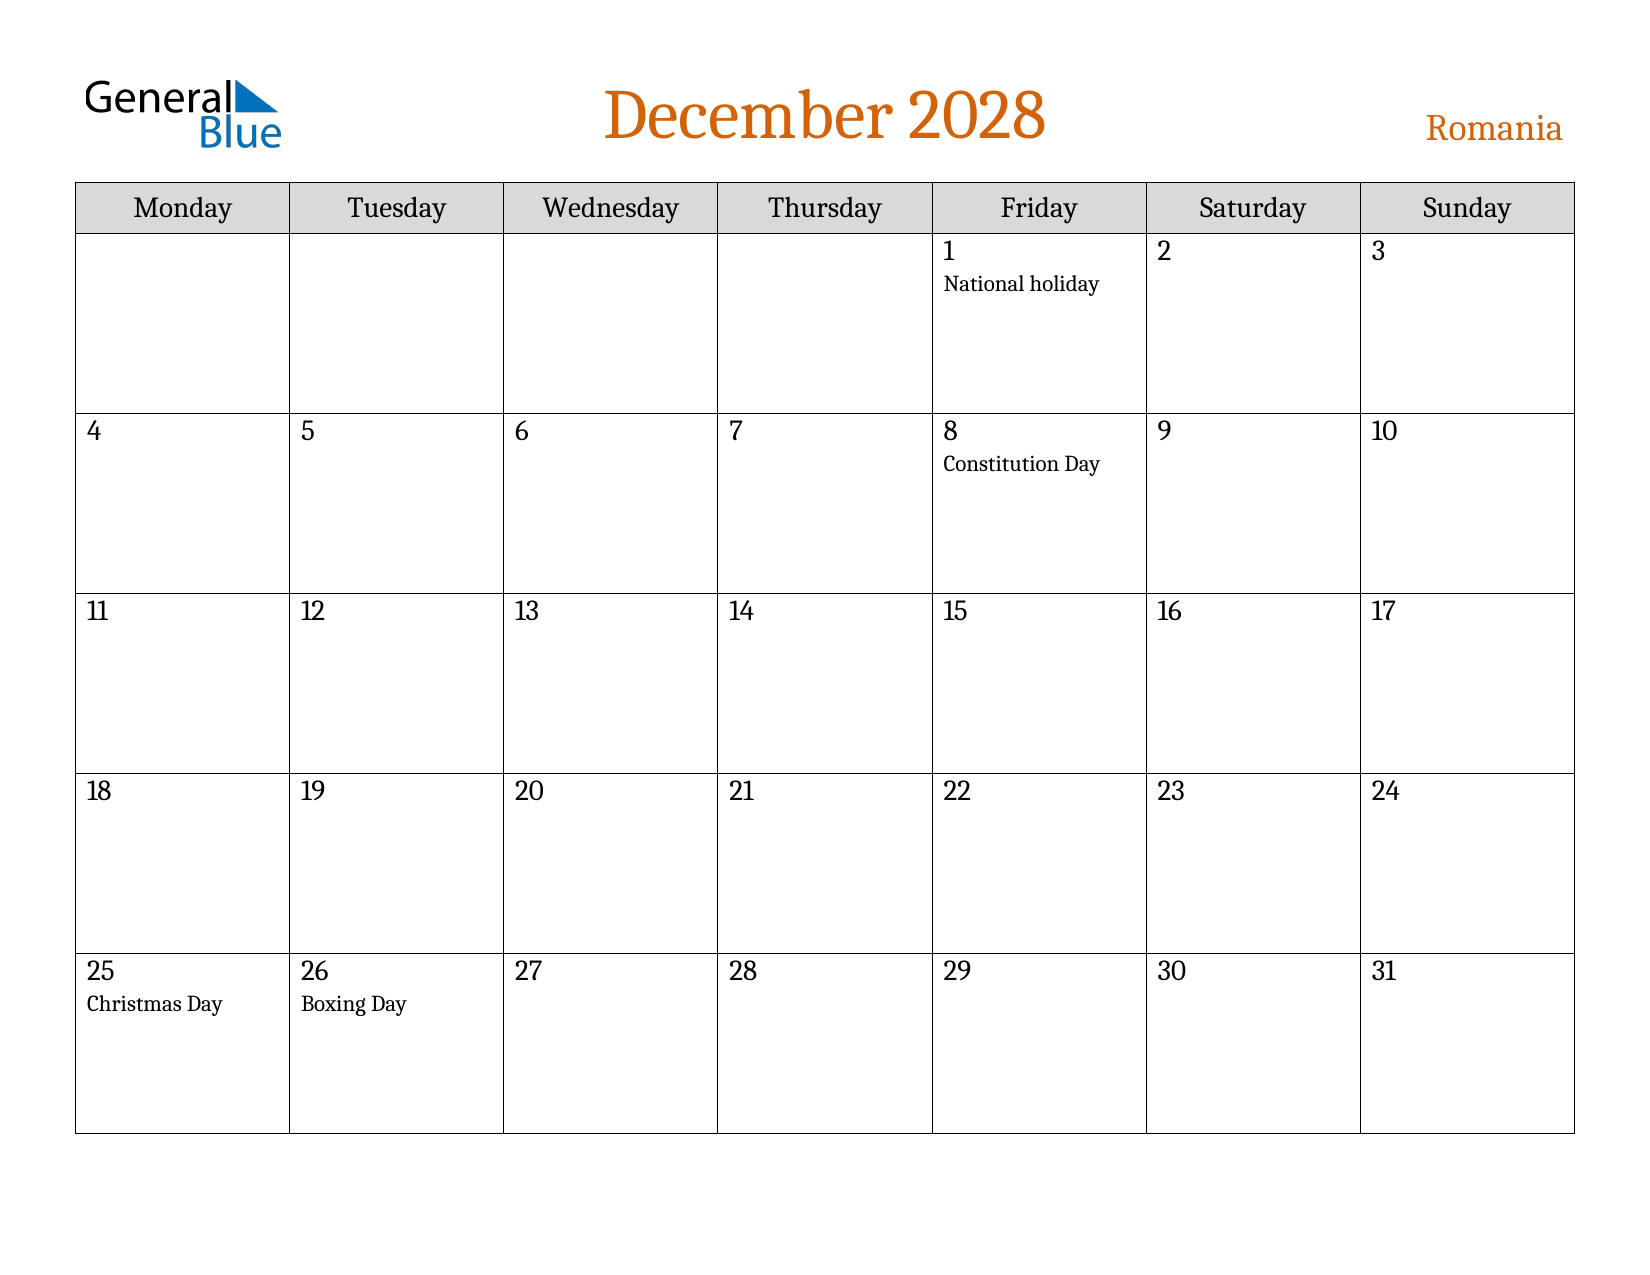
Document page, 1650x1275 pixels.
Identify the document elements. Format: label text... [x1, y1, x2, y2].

table_cell [76, 630, 289, 773]
table_cell [933, 990, 1146, 1133]
table_cell [504, 990, 717, 1133]
table_cell 26 [290, 954, 503, 990]
table_cell 20 [504, 774, 717, 810]
table_cell Sunday [1361, 183, 1574, 233]
table_cell 2 [1147, 234, 1360, 270]
table_cell 15 [933, 594, 1146, 630]
table_cell [290, 630, 503, 773]
table_cell [76, 810, 289, 953]
table_cell [1361, 270, 1574, 413]
table_cell 12 [290, 594, 503, 630]
table_cell Boxing Day [290, 990, 503, 1133]
table_cell Saturday [1147, 183, 1360, 233]
table_cell [718, 270, 932, 413]
table_cell [718, 450, 932, 593]
table_cell 23 [1147, 774, 1360, 810]
table_cell 24 [1361, 774, 1574, 810]
table_cell [1361, 810, 1574, 953]
table_cell [718, 990, 932, 1133]
table_cell [933, 630, 1146, 773]
table_cell [290, 450, 503, 593]
table_cell 29 [933, 954, 1146, 990]
table_cell [1147, 450, 1360, 593]
table_cell 31 [1361, 954, 1574, 990]
table_header [76, 75, 503, 182]
table_cell 25 [76, 954, 289, 990]
table_cell [1147, 630, 1360, 773]
table_cell [1147, 990, 1360, 1133]
table_cell [718, 630, 932, 773]
table_cell [504, 270, 717, 413]
table_header December 2028 [504, 75, 1146, 182]
table_cell 21 [718, 774, 932, 810]
table_cell 6 [504, 414, 717, 450]
table_cell [1147, 270, 1360, 413]
table_cell [504, 234, 717, 270]
table_header Romania [1146, 75, 1574, 182]
table_cell [1361, 990, 1574, 1133]
table_cell Wednesday [504, 183, 717, 233]
table_cell [1361, 630, 1574, 773]
table_cell [718, 810, 932, 953]
table_cell Tuesday [290, 183, 503, 233]
table_cell 18 [76, 774, 289, 810]
table_cell [718, 234, 932, 270]
table_cell [504, 630, 717, 773]
table_cell [1147, 810, 1360, 953]
table_cell 8 [933, 414, 1146, 450]
table_cell 3 [1361, 234, 1574, 270]
table_cell Monday [76, 183, 289, 233]
table_cell [76, 270, 289, 413]
table_cell 14 [718, 594, 932, 630]
table_cell 10 [1361, 414, 1574, 450]
table_cell Constitution Day [933, 450, 1146, 593]
table_cell Friday [933, 183, 1146, 233]
table_cell Christmas Day [76, 990, 289, 1133]
table_cell [76, 234, 289, 270]
table_cell Thursday [718, 183, 932, 233]
table_cell 16 [1147, 594, 1360, 630]
table_cell 5 [290, 414, 503, 450]
table_cell [290, 234, 503, 270]
table_cell 27 [504, 954, 717, 990]
table_cell 7 [718, 414, 932, 450]
table_cell 11 [76, 594, 289, 630]
table_cell [1361, 450, 1574, 593]
table_cell [290, 810, 503, 953]
table_cell 4 [76, 414, 289, 450]
table_cell 30 [1147, 954, 1360, 990]
table_cell 13 [504, 594, 717, 630]
table_cell [76, 450, 289, 593]
table_cell 9 [1147, 414, 1360, 450]
table_cell 28 [718, 954, 932, 990]
table_cell National holiday [933, 270, 1146, 413]
table_cell [290, 270, 503, 413]
table_cell [504, 450, 717, 593]
table_cell [933, 810, 1146, 953]
picture [86, 80, 281, 148]
table_cell [504, 810, 717, 953]
table_cell 22 [933, 774, 1146, 810]
table_cell 19 [290, 774, 503, 810]
table_cell 17 [1361, 594, 1574, 630]
table_cell 1 [933, 234, 1146, 270]
